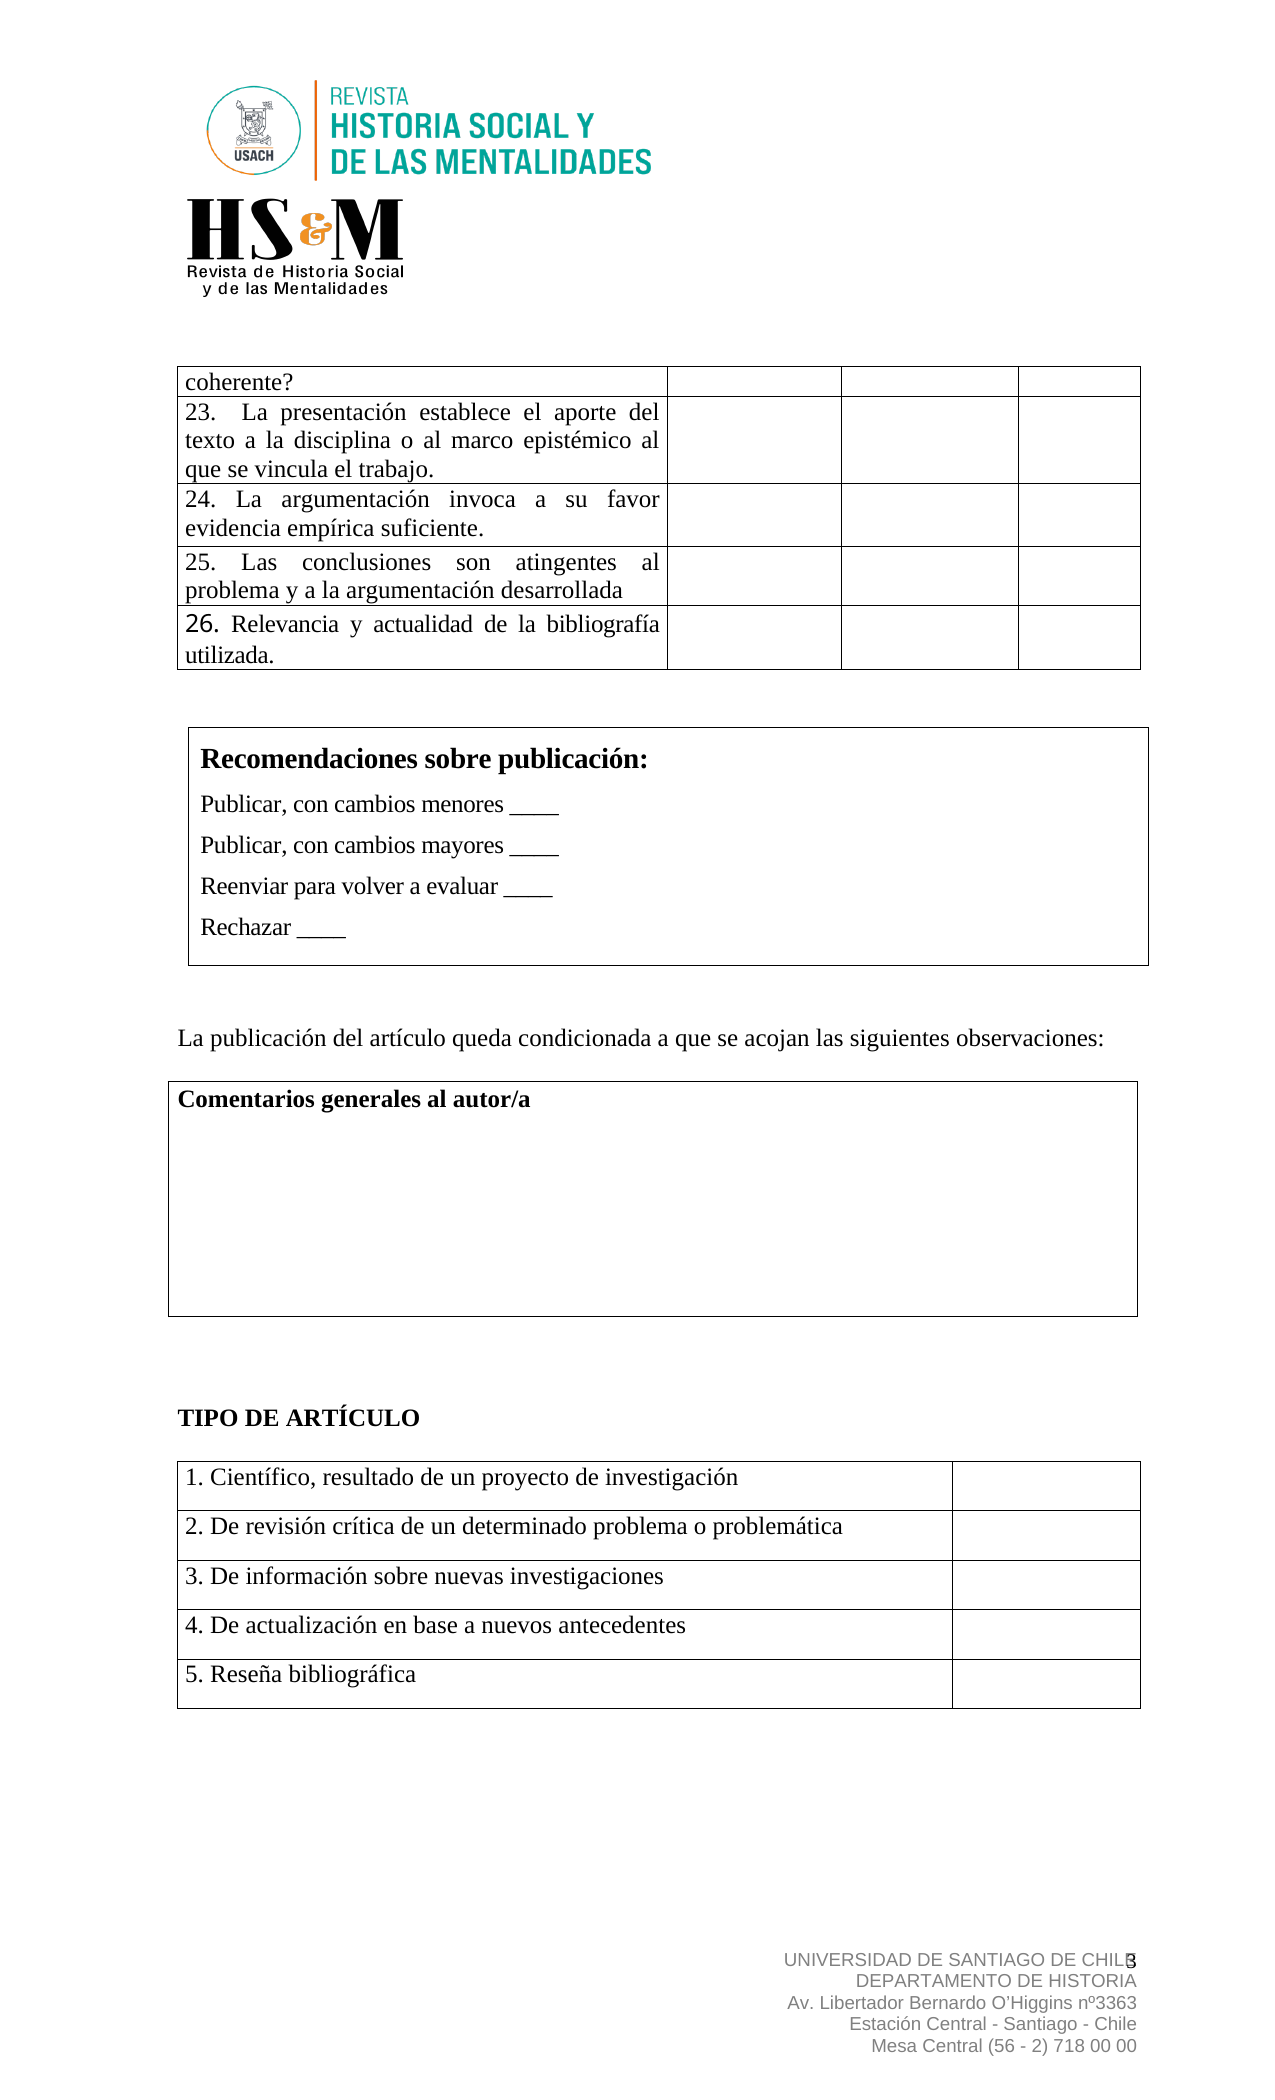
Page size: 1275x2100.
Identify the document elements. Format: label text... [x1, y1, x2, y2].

table_cell [953, 1561, 1140, 1609]
table_cell 3. De información sobre nuevas investigaciones [178, 1561, 952, 1609]
table_cell [668, 547, 841, 605]
table_cell 22. El marco teórico, ¿permite construir una argumentación académica consistente y coherente? [178, 367, 667, 396]
table_cell [668, 606, 841, 669]
table_cell [668, 397, 841, 483]
table_cell 24. La argumentación invoca a su favor evidencia empírica suficiente. [178, 484, 667, 546]
text Comentarios generales al autor/a [169, 1082, 1137, 1113]
picture [192, 75, 662, 185]
table_cell [842, 547, 1018, 605]
table_cell [842, 484, 1018, 546]
table_header Recomendaciones sobre publicación: Publicar, con cambios menores ____ Publicar, con cambios mayores ____ Reenviar para volver a evaluar ____ Rechazar ____ [189, 728, 1148, 965]
subtitle TIPO DE ARTÍCULO [177, 1403, 1137, 1432]
table_cell 5. Reseña bibliográfica [178, 1660, 952, 1708]
table_cell [842, 397, 1018, 483]
table_cell [1019, 547, 1140, 605]
table_cell 23. La presentación establece el aporte del texto a la disciplina o al marco epistémico al que se vincula el trabajo. [178, 397, 667, 483]
table_header 1. Científico, resultado de un proyecto de investigación [178, 1462, 952, 1510]
table_cell [842, 367, 1018, 396]
table_cell 25. Las conclusiones son atingentes al problema y a la argumentación desarrollada [178, 547, 667, 605]
table_cell [668, 484, 841, 546]
table_cell [1019, 484, 1140, 546]
table_cell [842, 606, 1018, 669]
table_cell [953, 1660, 1140, 1708]
table_cell [953, 1610, 1140, 1658]
table_cell 2. De revisión crítica de un determinado problema o problemática [178, 1511, 952, 1560]
table_cell [1019, 606, 1140, 669]
table_header [953, 1462, 1140, 1510]
table_cell [953, 1511, 1140, 1560]
table_cell [668, 367, 841, 396]
table_cell [1019, 367, 1140, 396]
table_cell 4. De actualización en base a nuevos antecedentes [178, 1610, 952, 1658]
table_cell [1019, 397, 1140, 483]
table_cell 26. Relevancia y actualidad de la bibliografía utilizada. [178, 606, 667, 669]
text La publicación del artículo queda condicionada a que se acojan las siguientes observaciones: [177, 1023, 1137, 1052]
